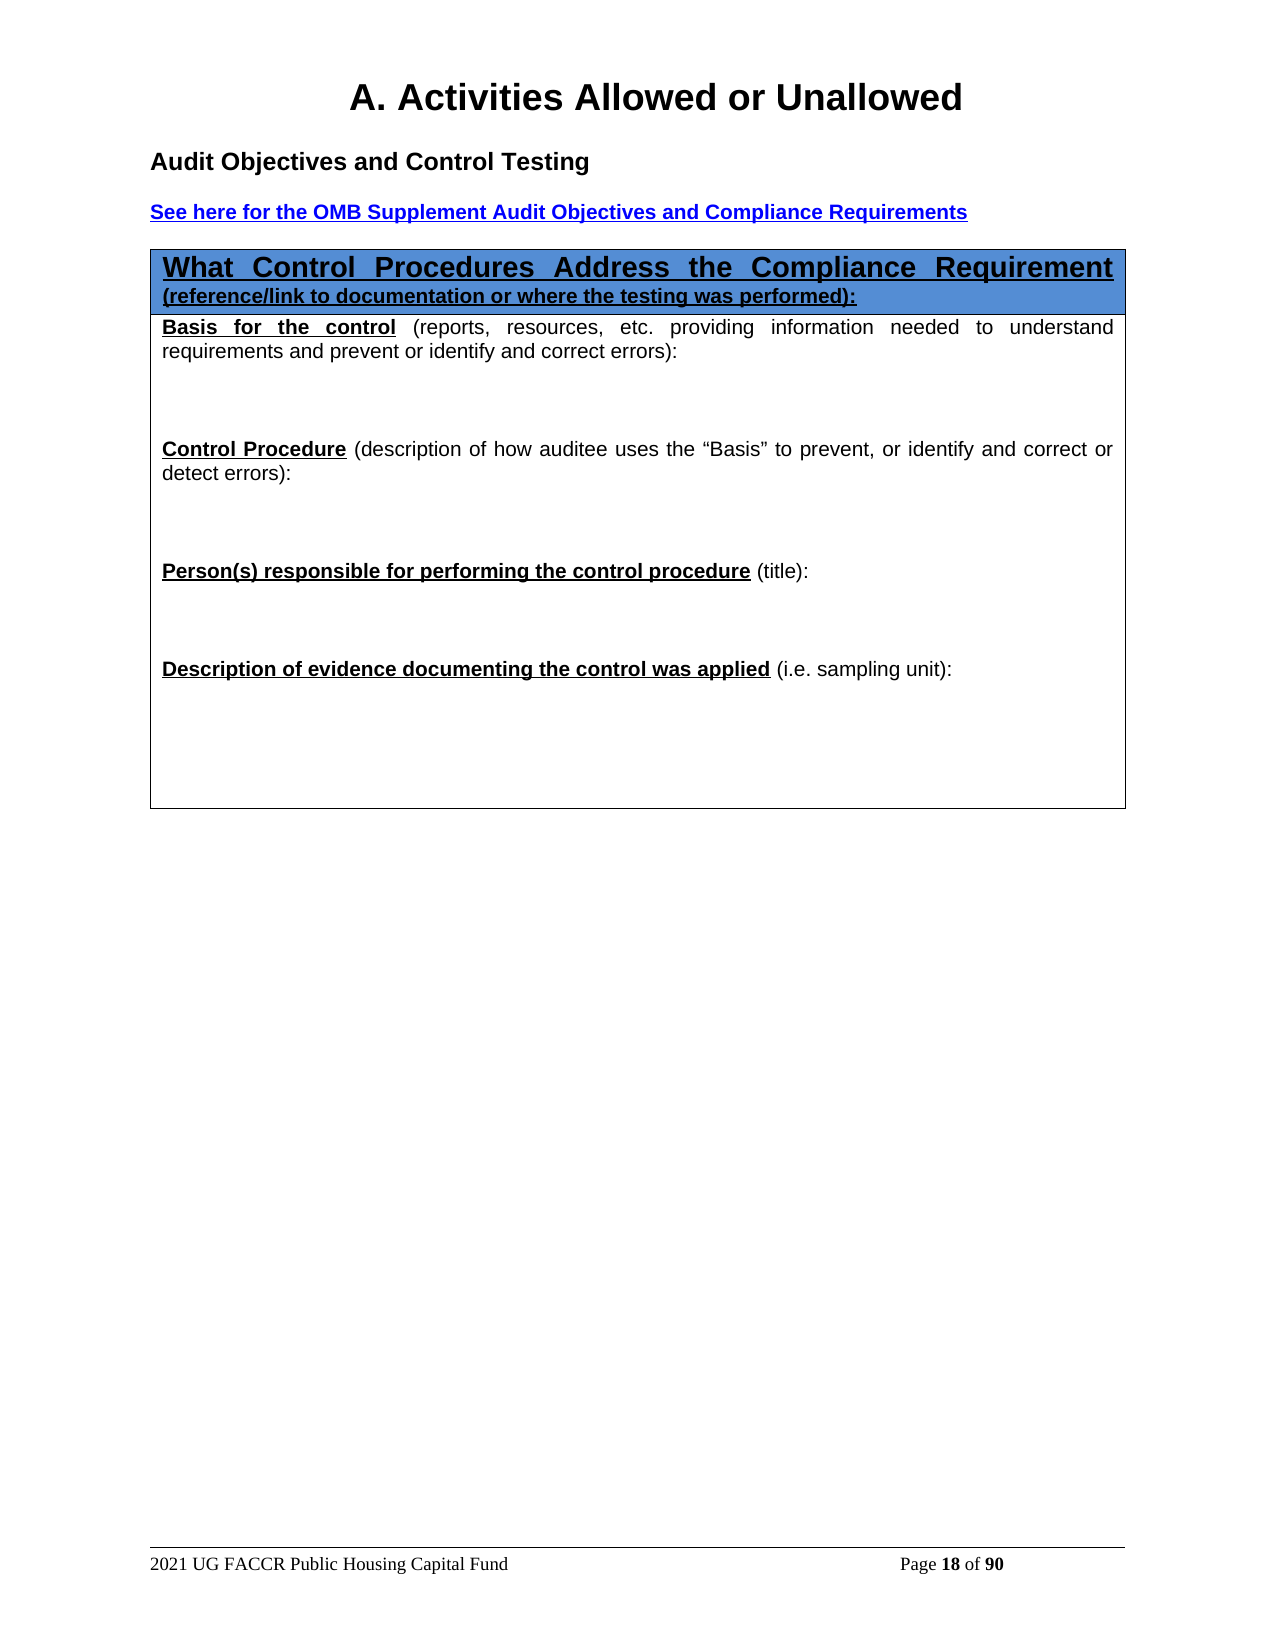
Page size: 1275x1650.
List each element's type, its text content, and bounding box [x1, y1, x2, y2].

table_header What Control Procedures Address the Compliance Requirement (reference/link to documentation or where the testing was performed): [151, 250, 1125, 314]
table_cell Basis for the control (reports, resources, etc. providing information needed to understand requirements and prevent or identify and correct errors): Control Procedure (description of how auditee uses the “Basis” to prevent, or identify and correct or detect errors): Person(s) responsible for performing the control procedure (title): Description of evidence documenting the control was applied (i.e. sampling unit): [151, 315, 1125, 808]
text See here for the OMB Supplement Audit Objectives and Compliance Requirements [150, 200, 1125, 224]
subtitle Audit Objectives and Control Testing [150, 150, 1125, 175]
